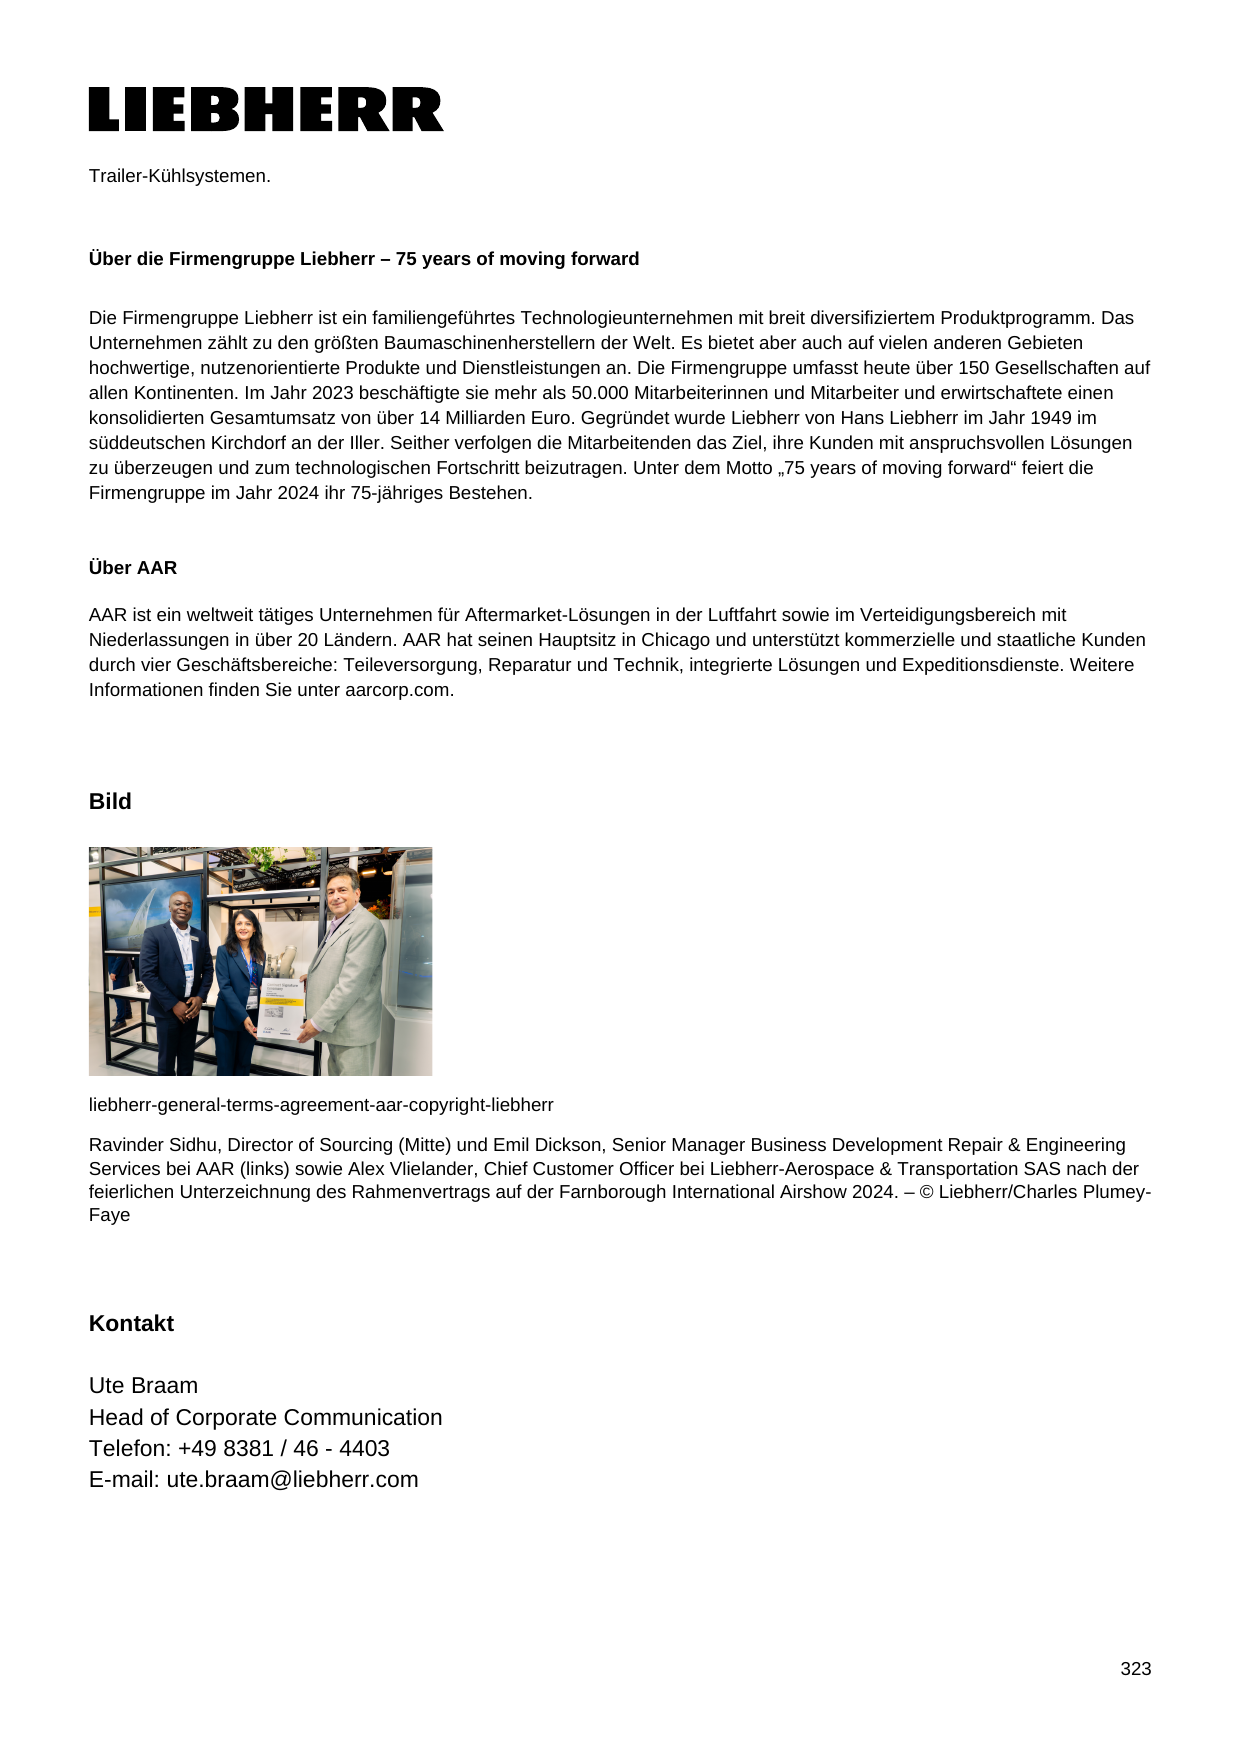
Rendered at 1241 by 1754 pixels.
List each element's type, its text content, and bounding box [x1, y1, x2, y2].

text liebherr-general-terms-agreement-aar-copyright-liebherr [89, 1094, 1152, 1116]
text AAR ist ein weltweit tätiges Unternehmen für Aftermarket-Lösungen in der Luftfahrt sowie im Verteidigungsbereich mit Niederlassungen in über 20 Ländern. AAR hat seinen Hauptsitz in Chicago und unterstützt kommerzielle und staatliche Kunden durch vier Geschäftsbereiche: Teileversorgung, Reparatur und Technik, integrierte Lösungen und Expeditionsdienste. Weitere Informationen finden Sie unter aarcorp.com. [89, 604, 1152, 700]
text Über die Firmengruppe Liebherr – 75 years of moving forward [89, 248, 1152, 269]
text Die Firmengruppe Liebherr ist ein familiengeführtes Technologieunternehmen mit breit diversifiziertem Produktprogramm. Das Unternehmen zählt zu den größten Baumaschinenherstellern der Welt. Es bietet aber auch auf vielen anderen Gebieten hochwertige, nutzenorientierte Produkte und Dienstleistungen an. Die Firmengruppe umfasst heute über 150 Gesellschaften auf allen Kontinenten. Im Jahr 2023 beschäftigte sie mehr als 50.000 Mitarbeiterinnen und Mitarbeiter und erwirtschaftete einen konsolidierten Gesamtumsatz von über 14 Milliarden Euro. Gegründet wurde Liebherr von Hans Liebherr im Jahr 1949 im süddeutschen Kirchdorf an der Iller. Seither verfolgen die Mitarbeitenden das Ziel, ihre Kunden mit anspruchsvollen Lösungen zu überzeugen und zum technologischen Fortschritt beizutragen. Unter dem Motto „75 years of moving forward“ feiert die Firmengruppe im Jahr 2024 ihr 75-jähriges Bestehen. [89, 304, 1152, 504]
text Über AAR [89, 529, 1152, 579]
text Kontakt [89, 1306, 1152, 1337]
picture [88, 847, 433, 1076]
text Ravinder Sidhu, Director of Sourcing (Mitte) und Emil Dickson, Senior Manager Business Development Repair & Engineering Services bei AAR (links) sowie Alex Vlielander, Chief Customer Officer bei Liebherr-Aerospace & Transportation SAS nach der feierlichen Unterzeichnung des Rahmenvertrags auf der Farnborough International Airshow 2024. – © Liebherr/Charles Plumey-Faye [89, 1134, 1152, 1225]
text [89, 165, 1152, 219]
text Bild [89, 784, 1152, 816]
text Ute Braam Head of Corporate Communication Telefon: +49 8381 / 46 - 4403 E-mail: ute.braam@liebherr.com [89, 1369, 1152, 1494]
